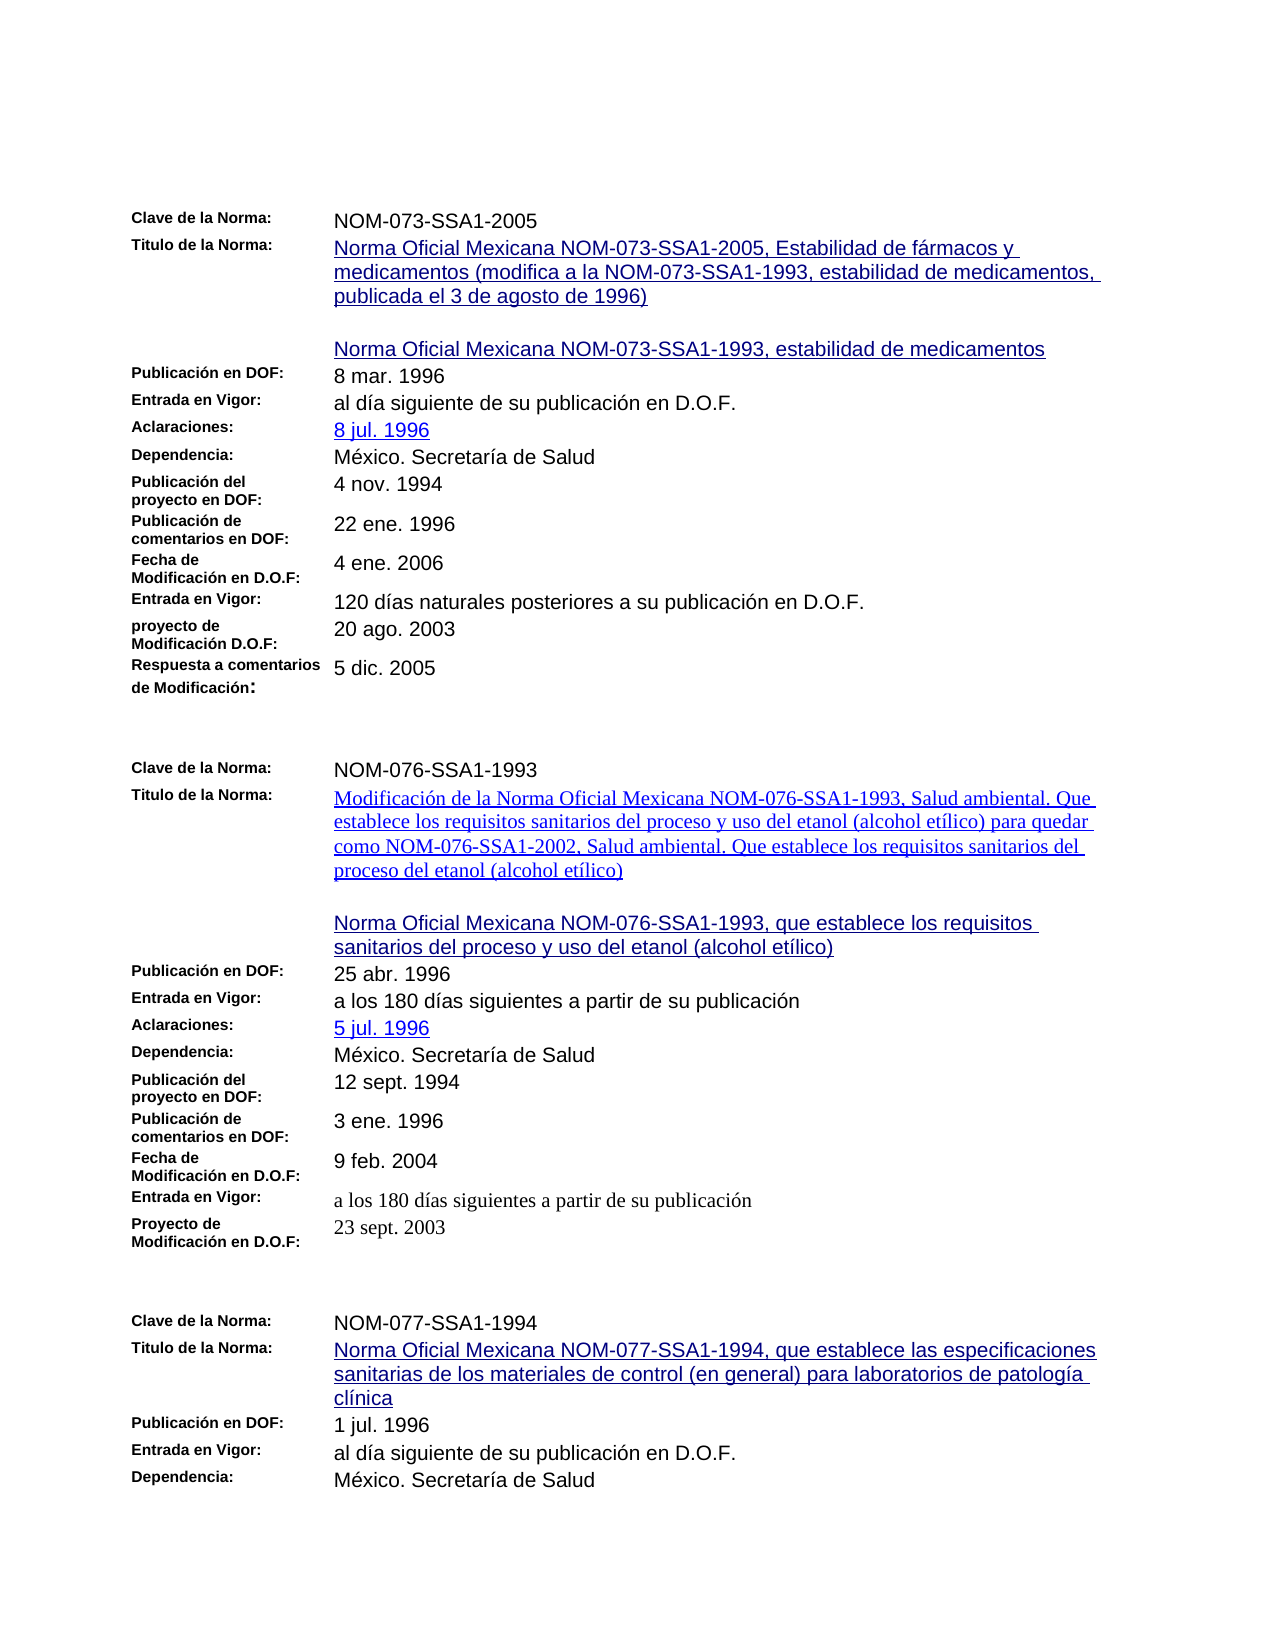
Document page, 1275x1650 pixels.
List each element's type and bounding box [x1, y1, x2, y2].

table_cell [150, 150, 1083, 1493]
